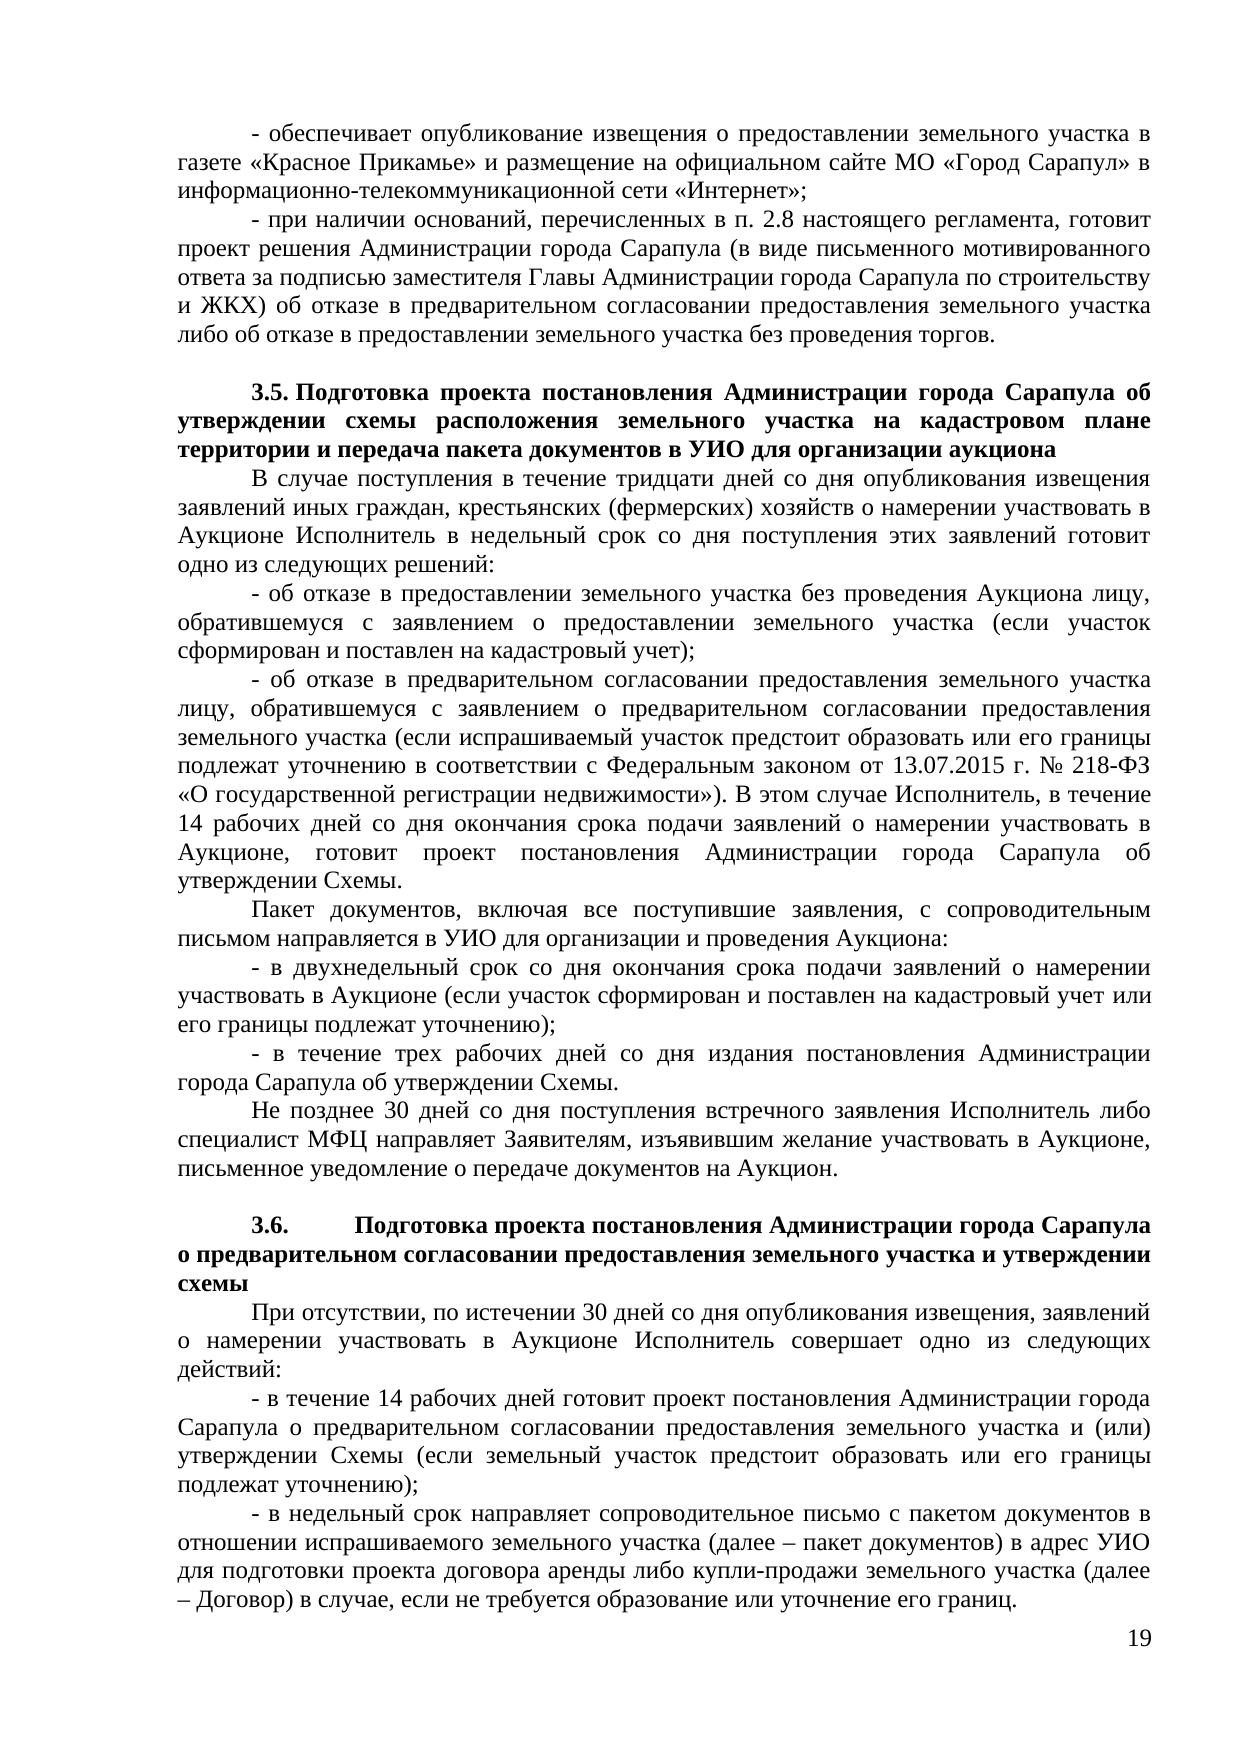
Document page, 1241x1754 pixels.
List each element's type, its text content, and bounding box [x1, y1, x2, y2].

text - об отказе в предоставлении земельного участка без проведения Аукциона лицу, обратившемуся с заявлением о предоставлении земельного участка (если участок сформирован и поставлен на кадастровый учет); [177, 578, 1152, 664]
text - в двухнедельный срок со дня окончания срока подачи заявлений о намерении участвовать в Аукционе (если участок сформирован и поставлен на кадастровый учет или его границы подлежат уточнению); [177, 952, 1152, 1038]
text - в недельный срок направляет сопроводительное письмо с пакетом документов в отношении испрашиваемого земельного участка (далее – пакет документов) в адрес УИО для подготовки проекта договора аренды либо купли-продажи земельного участка (далее – Договор) в случае, если не требуется образование или уточнение его границ. [177, 1498, 1152, 1613]
text Не позднее 30 дней со дня поступления встречного заявления Исполнитель либо специалист МФЦ направляет Заявителям, изъявившим желание участвовать в Аукционе, письменное уведомление о передаче документов на Аукцион. [177, 1096, 1152, 1182]
text - обеспечивает опубликование извещения о предоставлении земельного участка в газете «Красное Прикамье» и размещение на официальном сайте МО «Город Сарапул» в информационно-телекоммуникационной сети «Интернет»; [177, 118, 1152, 204]
text Пакет документов, включая все поступившие заявления, с сопроводительным письмом направляется в УИО для организации и проведения Аукциона: [177, 894, 1152, 952]
list Подготовка проекта постановления Администрации города Сарапула об утверждении схемы расположения земельного участка на кадастровом плане территории и передача пакета документов в УИО для организации аукциона [177, 377, 1152, 463]
list Подготовка проекта постановления Администрации города Сарапула о предварительном согласовании предоставления земельного участка и утверждении схемы [177, 1211, 1152, 1297]
text В случае поступления в течение тридцати дней со дня опубликования извещения заявлений иных граждан, крестьянских (фермерских) хозяйств о намерении участвовать в Аукционе Исполнитель в недельный срок со дня поступления этих заявлений готовит одно из следующих решений: [177, 463, 1152, 578]
text При отсутствии, по истечении 30 дней со дня опубликования извещения, заявлений о намерении участвовать в Аукционе Исполнитель совершает одно из следующих действий: [177, 1297, 1152, 1383]
text - об отказе в предварительном согласовании предоставления земельного участка лицу, обратившемуся с заявлением о предварительном согласовании предоставления земельного участка (если испрашиваемый участок предстоит образовать или его границы подлежат уточнению в соответствии с Федеральным законом от 13.07.2015 г. № 218-ФЗ «О государственной регистрации недвижимости»). В этом случае Исполнитель, в течение 14 рабочих дней со дня окончания срока подачи заявлений о намерении участвовать в Аукционе, готовит проект постановления Администрации города Сарапула об утверждении Схемы. [177, 664, 1152, 894]
text - при наличии оснований, перечисленных в п. 2.8 настоящего регламента, готовит проект решения Администрации города Сарапула (в виде письменного мотивированного ответа за подписью заместителя Главы Администрации города Сарапула по строительству и ЖКХ) об отказе в предварительном согласовании предоставления земельного участка либо об отказе в предоставлении земельного участка без проведения торгов. [177, 204, 1152, 348]
text - в течение трех рабочих дней со дня издания постановления Администрации города Сарапула об утверждении Схемы. [177, 1038, 1152, 1096]
text - в течение 14 рабочих дней готовит проект постановления Администрации города Сарапула о предварительном согласовании предоставления земельного участка и (или) утверждении Схемы (если земельный участок предстоит образовать или его границы подлежат уточнению); [177, 1383, 1152, 1498]
